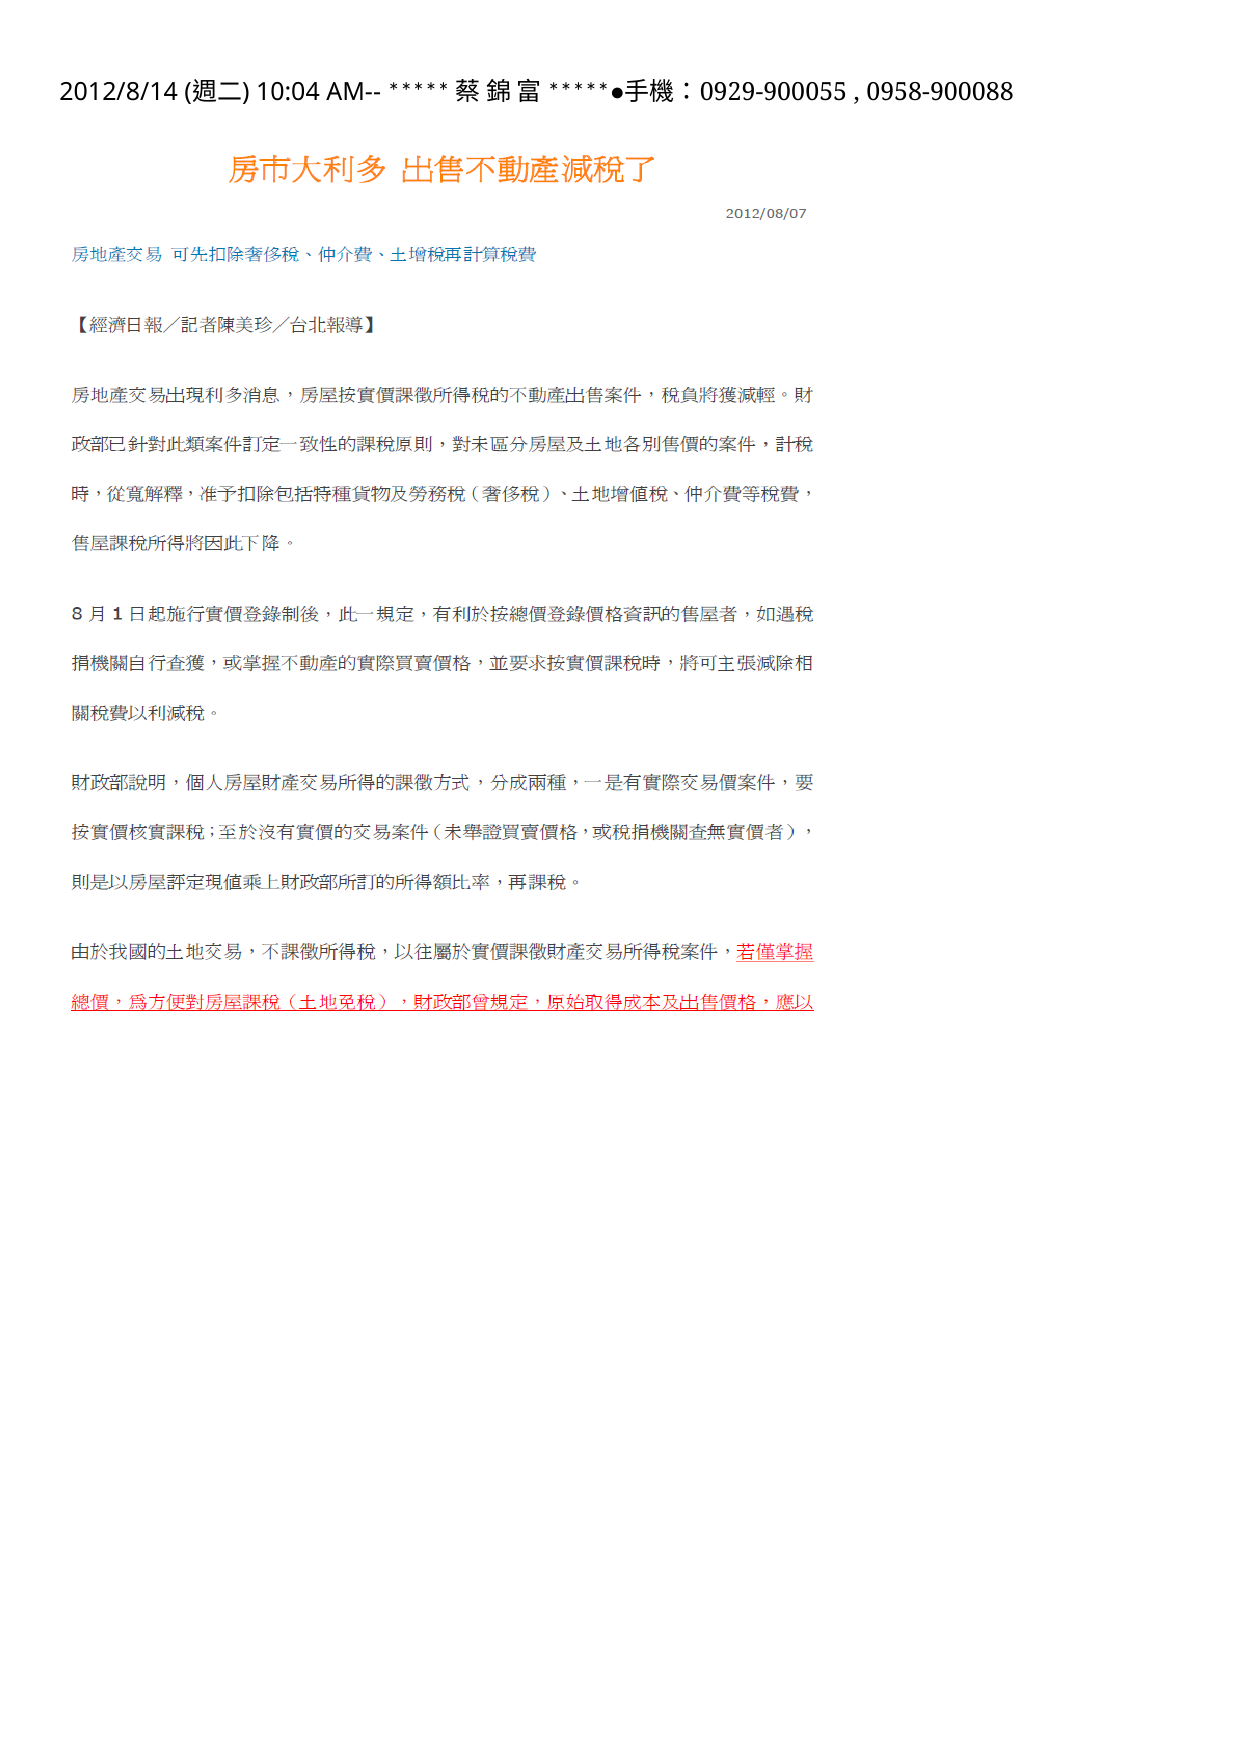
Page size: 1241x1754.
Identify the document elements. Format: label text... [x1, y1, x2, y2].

text 2012/8/14 (週二) 10:04 AM-- ***** 蔡 錦 富 *****●手機：0929-900055 , 0958-900088 [59, 71, 1181, 108]
picture [65, 145, 821, 1018]
